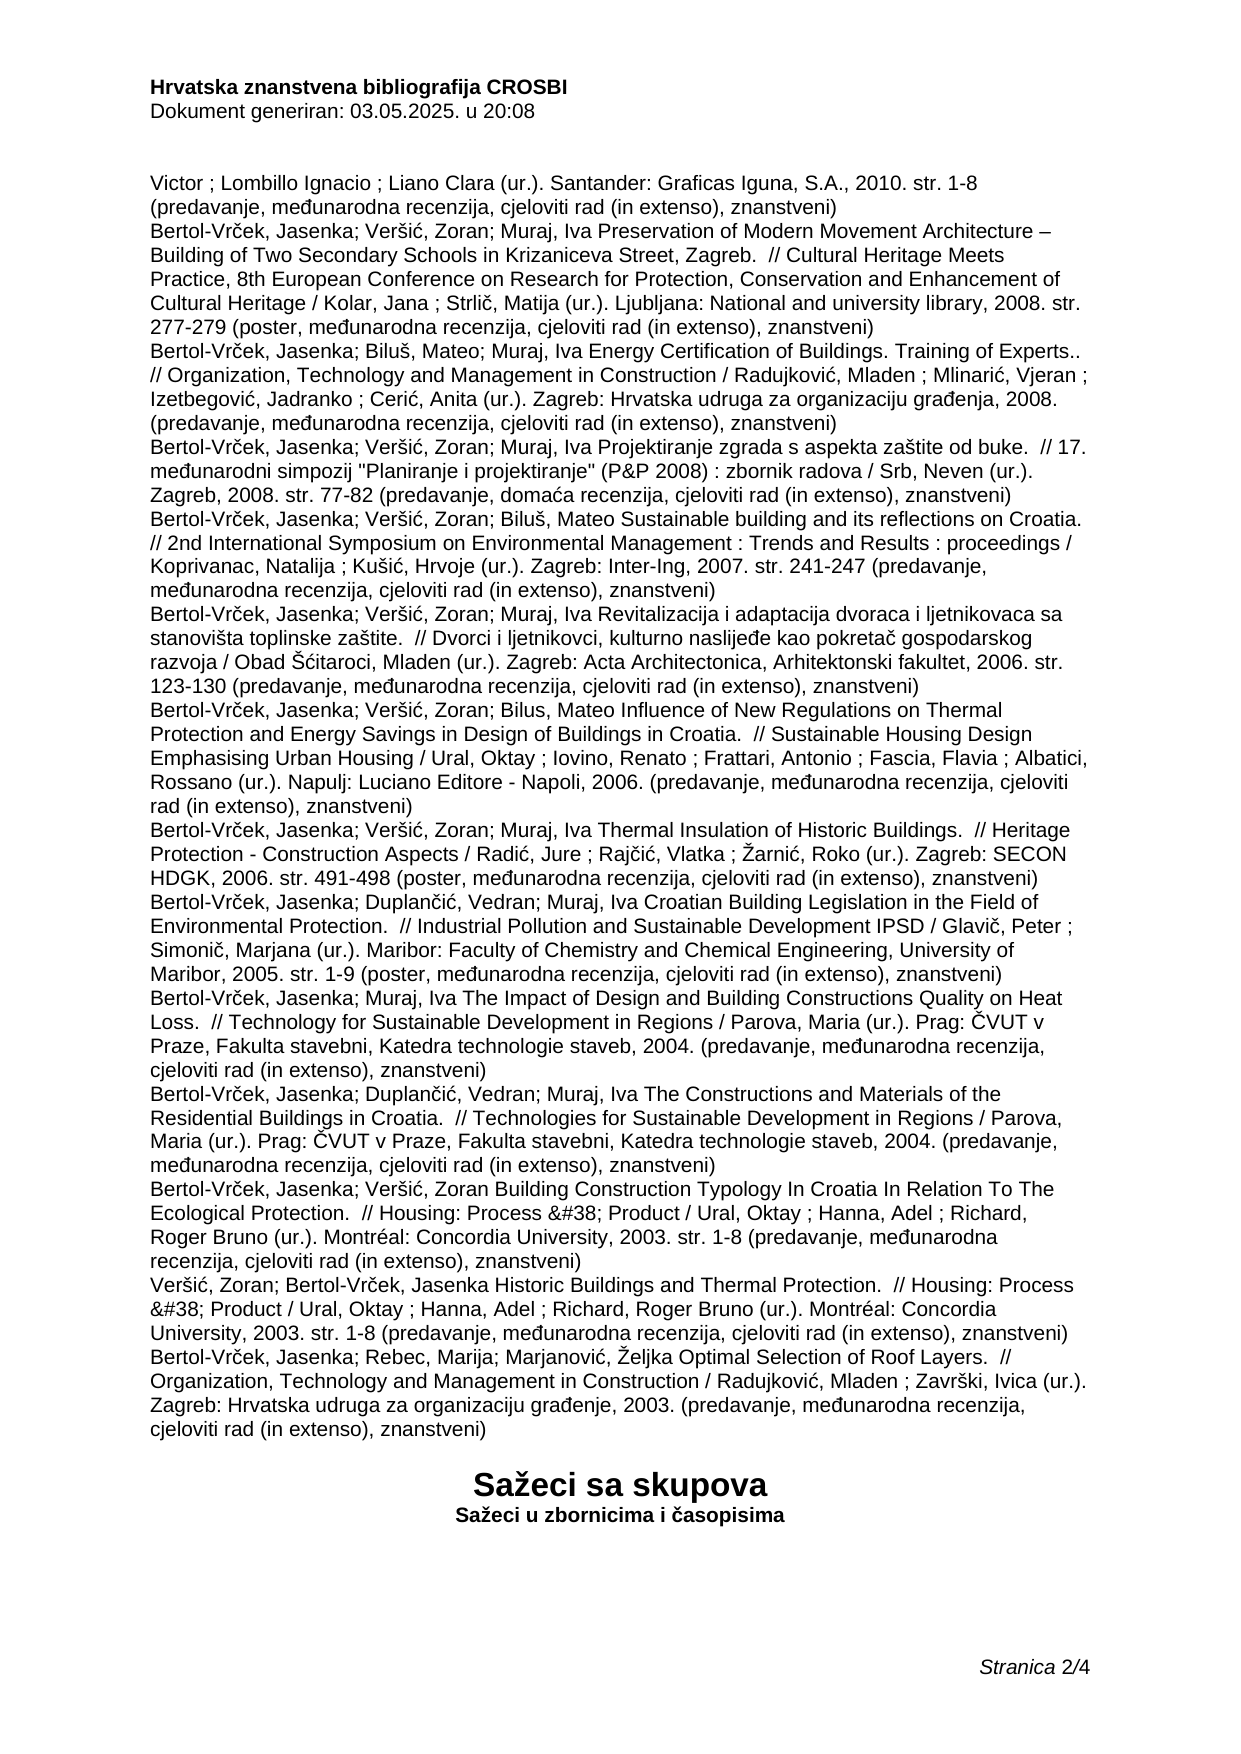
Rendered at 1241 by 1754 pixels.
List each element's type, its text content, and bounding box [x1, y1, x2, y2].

text Bertol-Vrček, Jasenka; Veršić, Zoran; Biluš, Mateo [150, 506, 1090, 602]
text Veršić, Zoran; Bertol-Vrček, Jasenka [150, 1273, 1090, 1345]
text Bertol-Vrček, Jasenka; Duplančić, Vedran; Muraj, Iva [150, 890, 1090, 986]
text Bertol-Vrček, Jasenka; Veršić, Zoran; Muraj, Iva [150, 818, 1090, 890]
text Bertol-Vrček, Jasenka; Duplančić, Vedran; Muraj, Iva [150, 1081, 1090, 1177]
subtitle Sažeci sa skupova [150, 1465, 1090, 1503]
text Bertol-Vrček, Jasenka; Veršić, Zoran; Bilus, Mateo [150, 698, 1090, 818]
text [150, 171, 1090, 219]
subtitle Sažeci u zbornicima i časopisima [150, 1503, 1090, 1527]
text Bertol-Vrček, Jasenka; Veršić, Zoran; Muraj, Iva [150, 434, 1090, 506]
text Bertol-Vrček, Jasenka; Veršić, Zoran; Muraj, Iva [150, 219, 1090, 339]
text Bertol-Vrček, Jasenka; Muraj, Iva [150, 986, 1090, 1081]
text Bertol-Vrček, Jasenka; Veršić, Zoran; Muraj, Iva [150, 602, 1090, 698]
text Bertol-Vrček, Jasenka; Rebec, Marija; Marjanović, Željka [150, 1345, 1090, 1441]
text Bertol-Vrček, Jasenka; Veršić, Zoran [150, 1177, 1090, 1273]
text Bertol-Vrček, Jasenka; Biluš, Mateo; Muraj, Iva [150, 339, 1090, 434]
